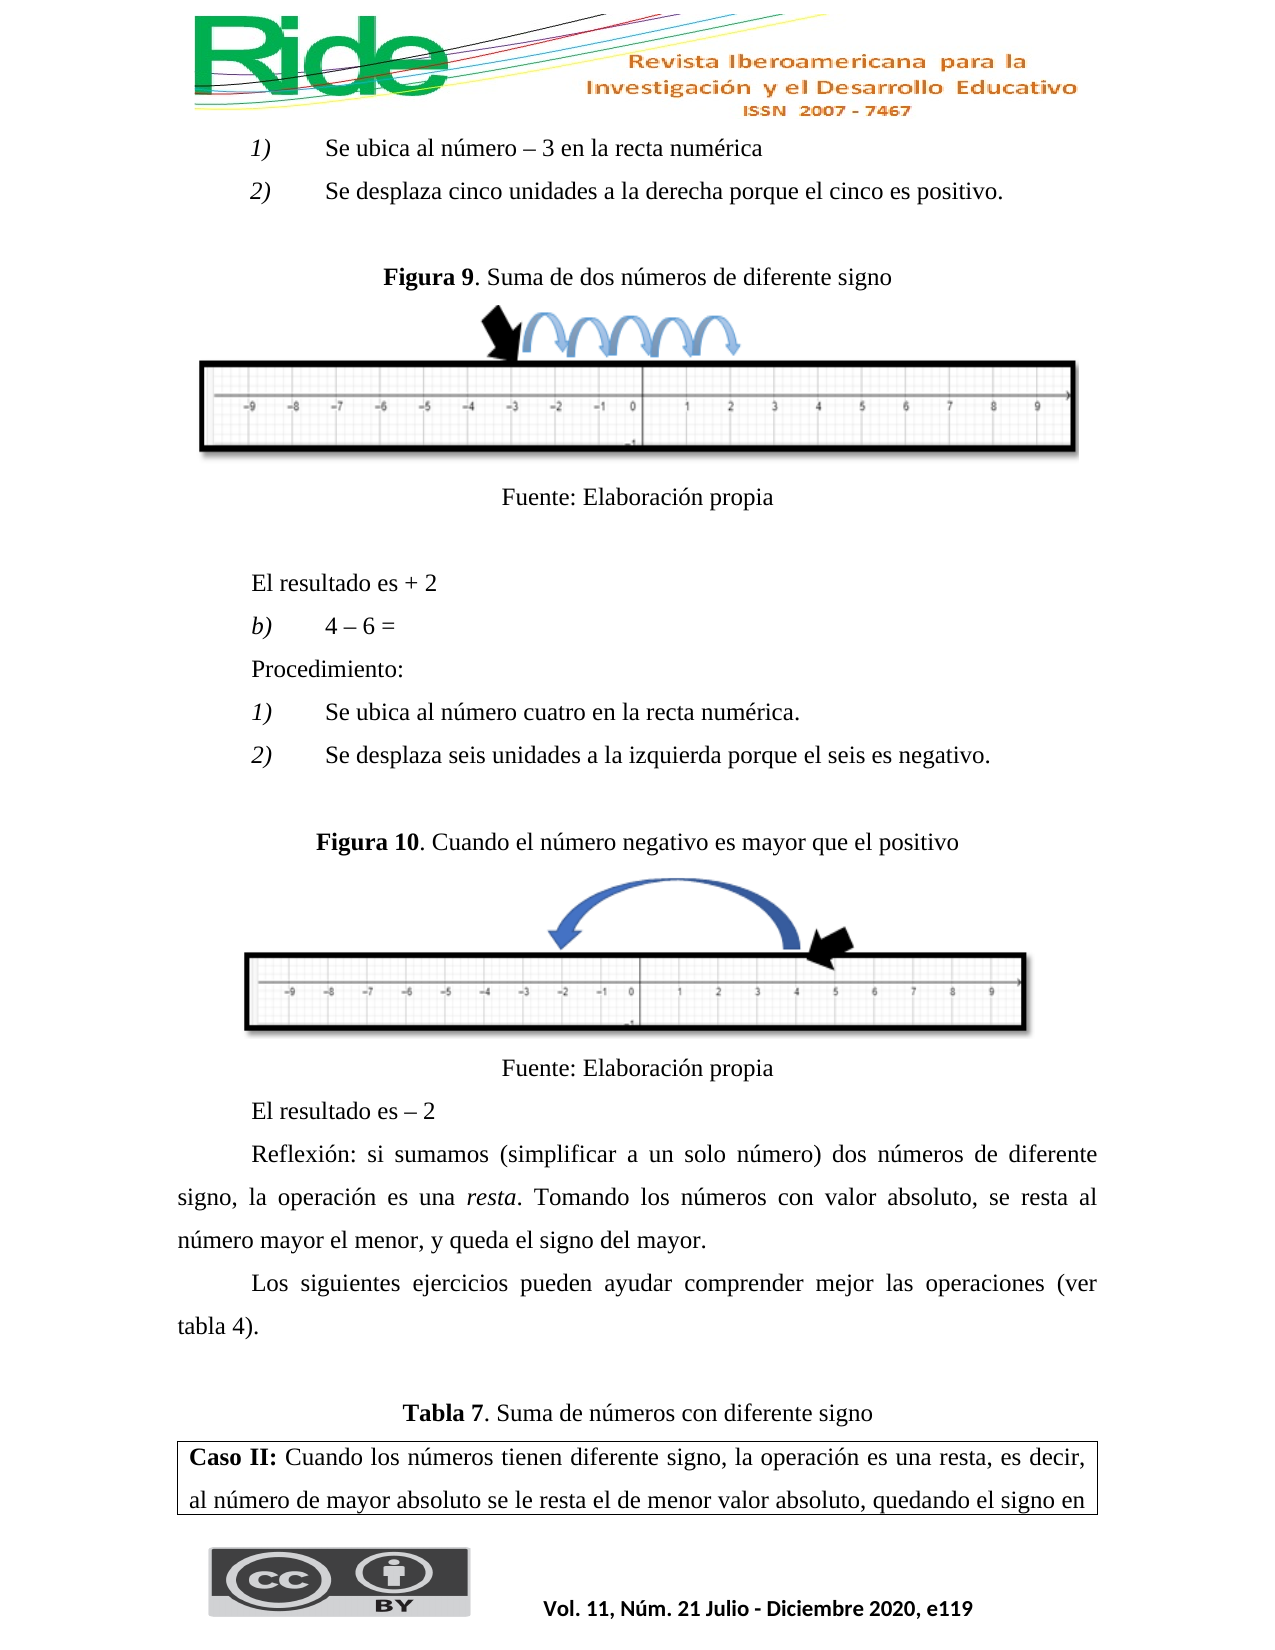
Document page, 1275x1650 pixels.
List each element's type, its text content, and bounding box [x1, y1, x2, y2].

list Se ubica al número cuatro en la recta numérica. [177, 697, 1098, 726]
list Se ubica al número – 3 en la recta numérica [192, 133, 1098, 162]
picture [194, 14, 1081, 119]
text Tabla 7. Suma de números con diferente signo [177, 1398, 1098, 1426]
text Procedimiento: [177, 654, 1098, 683]
text Los siguientes ejercicios pueden ayudar comprender mejor las operaciones (ver tabla 4). [177, 1268, 1098, 1340]
text Fuente: Elaboración propia [177, 1053, 1098, 1081]
list Se desplaza seis unidades a la izquierda porque el seis es negativo. [177, 741, 1098, 769]
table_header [178, 1442, 1097, 1514]
text Figura 10. Cuando el número negativo es mayor que el positivo [177, 827, 1098, 856]
picture [240, 870, 1036, 1039]
text El resultado es – 2 [177, 1096, 1098, 1124]
text El resultado es + 2 [177, 568, 1098, 597]
text Reflexión: si sumamos (simplificar a un solo número) dos números de diferente signo, la operación es una resta. Tomando los números con valor absoluto, se resta al número mayor el menor, y queda el signo del mayor. [177, 1139, 1098, 1254]
picture [196, 305, 1079, 468]
list Se desplaza cinco unidades a la derecha porque el cinco es positivo. [192, 176, 1098, 205]
text Fuente: Elaboración propia [177, 482, 1098, 511]
picture [208, 1547, 471, 1617]
list 4 – 6 = [251, 611, 1098, 640]
text Figura 9. Suma de dos números de diferente signo [177, 262, 1098, 291]
